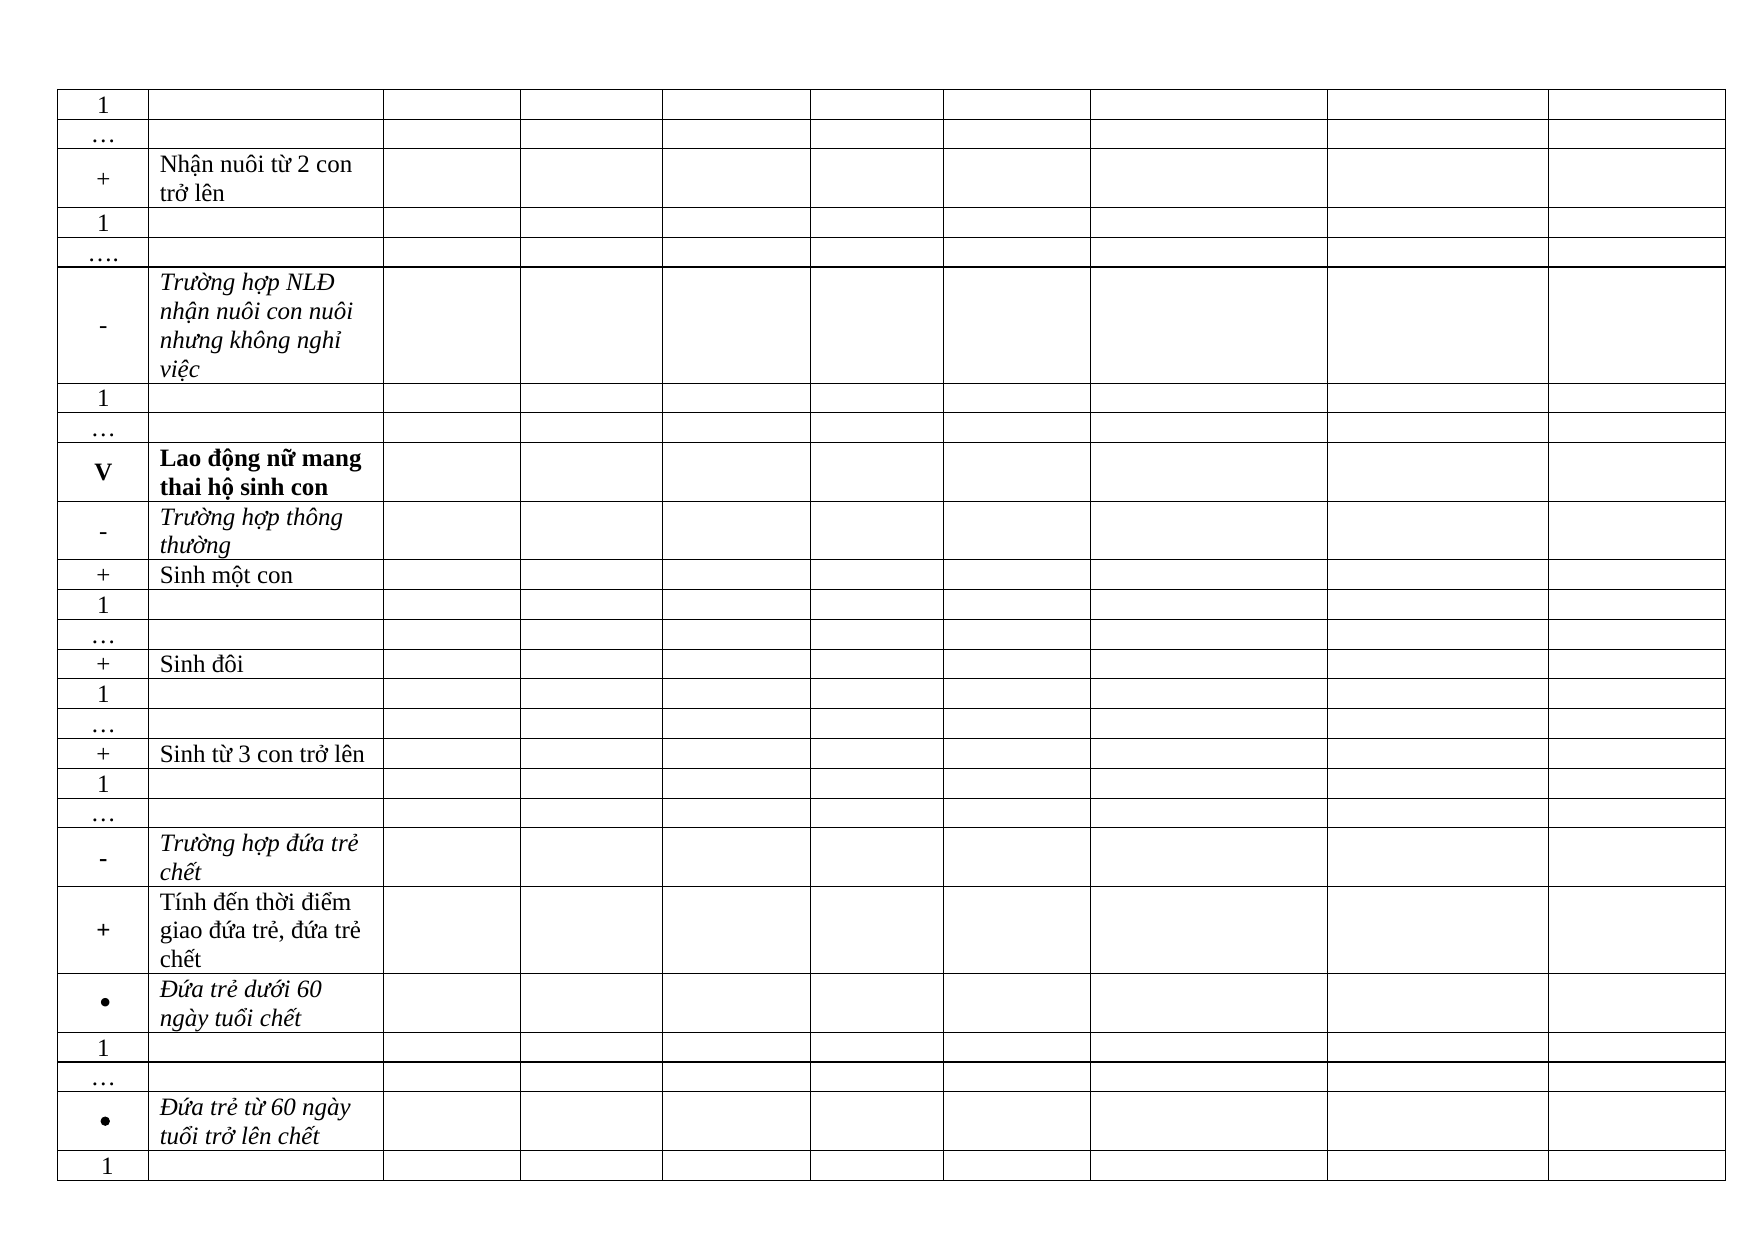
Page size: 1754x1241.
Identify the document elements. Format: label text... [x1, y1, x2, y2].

table_cell [811, 149, 943, 207]
table_cell [811, 709, 943, 738]
table_cell [384, 502, 520, 559]
table_cell [1091, 443, 1327, 501]
table_cell Sinh từ 3 con trở lên [149, 739, 383, 768]
table_cell [811, 238, 943, 266]
table_cell 1 [58, 1151, 148, 1179]
table_cell 1 [58, 590, 148, 619]
table_cell [521, 590, 662, 619]
table_cell [811, 1092, 943, 1150]
table_cell [1328, 384, 1548, 412]
table_cell [944, 560, 1090, 589]
table_cell [1091, 650, 1327, 678]
table_cell [944, 590, 1090, 619]
table_cell [149, 90, 383, 118]
table_cell [1328, 149, 1548, 207]
table_cell [944, 769, 1090, 797]
table_cell [1091, 769, 1327, 797]
table_cell + [58, 149, 148, 207]
table_cell [944, 502, 1090, 559]
table_cell [663, 887, 810, 973]
table_cell [1091, 1063, 1327, 1091]
table_cell [1091, 1092, 1327, 1150]
table_cell [811, 560, 943, 589]
table_cell [384, 1151, 520, 1179]
table_cell [1091, 90, 1327, 118]
table_cell [521, 679, 662, 708]
table_cell [811, 799, 943, 827]
table_cell [149, 769, 383, 797]
table_cell [944, 1151, 1090, 1179]
table_cell [1091, 502, 1327, 559]
table_cell [944, 90, 1090, 118]
table_cell [1091, 560, 1327, 589]
table_cell [149, 1033, 383, 1061]
table_cell [58, 974, 148, 1032]
table_cell [1549, 769, 1725, 797]
table_cell [521, 443, 662, 501]
table_cell Đứa trẻ từ 60 ngày tuổi trở lên chết [149, 1092, 383, 1150]
table_cell [1549, 650, 1725, 678]
table_cell [1549, 443, 1725, 501]
table_cell [944, 679, 1090, 708]
table_cell [811, 413, 943, 442]
table_cell [384, 560, 520, 589]
table_cell … [58, 709, 148, 738]
table_cell [1091, 120, 1327, 148]
table_cell [384, 650, 520, 678]
table_cell [1549, 620, 1725, 648]
table_cell [384, 120, 520, 148]
table_cell [811, 1151, 943, 1179]
table_cell [663, 828, 810, 886]
table_cell [1328, 679, 1548, 708]
table_cell [811, 887, 943, 973]
table_cell [944, 1092, 1090, 1150]
table_cell [1549, 590, 1725, 619]
table_cell [944, 709, 1090, 738]
table_cell Lao động nữ mang thai hộ sinh con [149, 443, 383, 501]
table_cell Sinh một con [149, 560, 383, 589]
table_cell … [58, 1063, 148, 1091]
table_cell [944, 887, 1090, 973]
table_cell [1549, 268, 1725, 382]
table_cell [384, 384, 520, 412]
table_cell [944, 650, 1090, 678]
table_cell [1549, 1092, 1725, 1150]
table_cell [1091, 413, 1327, 442]
table_cell [663, 149, 810, 207]
table_cell [521, 620, 662, 648]
table_cell [1549, 739, 1725, 768]
table_cell [149, 1151, 383, 1179]
table_cell [944, 208, 1090, 237]
table_cell [384, 208, 520, 237]
table_cell [1328, 560, 1548, 589]
table_cell [521, 828, 662, 886]
table_cell [663, 620, 810, 648]
table_cell … [58, 620, 148, 648]
table_cell [1549, 974, 1725, 1032]
table_cell [1091, 268, 1327, 382]
table_cell [521, 709, 662, 738]
table_cell [521, 887, 662, 973]
table_cell [811, 590, 943, 619]
table_cell [384, 238, 520, 266]
table_cell [521, 238, 662, 266]
table_cell … [58, 799, 148, 827]
table_cell [1549, 384, 1725, 412]
table_cell [811, 502, 943, 559]
table_cell [811, 443, 943, 501]
table_cell [1328, 887, 1548, 973]
table_cell [521, 974, 662, 1032]
table_cell [384, 1092, 520, 1150]
table_cell [1091, 739, 1327, 768]
table_cell [1091, 828, 1327, 886]
table_cell [521, 1033, 662, 1061]
table_cell [521, 650, 662, 678]
table_cell [1549, 1151, 1725, 1179]
table_cell [1091, 679, 1327, 708]
table_cell … [58, 413, 148, 442]
table_cell [384, 709, 520, 738]
table_cell [944, 1033, 1090, 1061]
table_cell …. [58, 238, 148, 266]
table_cell [384, 828, 520, 886]
table_cell [944, 974, 1090, 1032]
table_cell [663, 739, 810, 768]
table_cell [1549, 149, 1725, 207]
table_cell [811, 739, 943, 768]
table_cell … [58, 120, 148, 148]
table_cell [1549, 560, 1725, 589]
table_cell [1549, 208, 1725, 237]
table_cell [149, 120, 383, 148]
table_cell [384, 590, 520, 619]
table_cell [149, 620, 383, 648]
table_cell [1091, 1151, 1327, 1179]
table_cell [663, 769, 810, 797]
table_cell [811, 974, 943, 1032]
table_cell [944, 799, 1090, 827]
table_cell [663, 413, 810, 442]
table_cell [1328, 650, 1548, 678]
table_cell [521, 90, 662, 118]
table_cell - [58, 268, 148, 382]
table_cell [663, 1092, 810, 1150]
table_cell 1 [58, 679, 148, 708]
table_cell [1328, 443, 1548, 501]
table_cell [149, 208, 383, 237]
table_cell [663, 384, 810, 412]
table_cell [1549, 709, 1725, 738]
table_cell [663, 650, 810, 678]
table_cell [663, 1033, 810, 1061]
table_cell [811, 1063, 943, 1091]
table_cell [1549, 887, 1725, 973]
table_cell [1328, 502, 1548, 559]
table_cell Tính đến thời điểm giao đứa trẻ, đứa trẻ chết [149, 887, 383, 973]
table_cell [811, 620, 943, 648]
table_cell [944, 384, 1090, 412]
table_cell 1 [58, 384, 148, 412]
table_cell [1328, 769, 1548, 797]
table_cell [1328, 799, 1548, 827]
table_cell [521, 739, 662, 768]
table_cell [1549, 90, 1725, 118]
table_cell [384, 90, 520, 118]
table_cell Trường hợp thông thường [149, 502, 383, 559]
table_cell [1091, 709, 1327, 738]
table_cell [1091, 799, 1327, 827]
table_cell - [58, 502, 148, 559]
table_cell [1328, 828, 1548, 886]
table_cell [811, 679, 943, 708]
table_cell [521, 1092, 662, 1150]
table_cell [944, 120, 1090, 148]
table_cell [811, 384, 943, 412]
table_cell [663, 560, 810, 589]
table_cell [1328, 1092, 1548, 1150]
table_cell [944, 268, 1090, 382]
table_cell [384, 974, 520, 1032]
table_cell Sinh đôi [149, 650, 383, 678]
table_cell [1328, 590, 1548, 619]
table_cell Đứa trẻ dưới 60 ngày tuổi chết [149, 974, 383, 1032]
table_cell [384, 887, 520, 973]
table_cell + [58, 739, 148, 768]
table_cell Trường hợp NLĐ nhận nuôi con nuôi nhưng không nghỉ việc [149, 268, 383, 382]
table_cell [1549, 238, 1725, 266]
table_cell [663, 799, 810, 827]
table_cell [1328, 90, 1548, 118]
table_cell [663, 238, 810, 266]
table_cell [149, 413, 383, 442]
table_cell Nhận nuôi từ 2 con trở lên [149, 149, 383, 207]
table_cell 1 [58, 208, 148, 237]
table_cell [521, 149, 662, 207]
table_cell [1328, 238, 1548, 266]
table_cell [663, 1151, 810, 1179]
table_cell [811, 650, 943, 678]
table_cell [384, 799, 520, 827]
table_cell [384, 413, 520, 442]
table_cell [663, 120, 810, 148]
table_cell [384, 620, 520, 648]
table_cell [384, 149, 520, 207]
table_cell [663, 443, 810, 501]
table_cell [663, 268, 810, 382]
table_cell [811, 268, 943, 382]
table_cell [58, 1092, 148, 1150]
table_cell [149, 384, 383, 412]
table_cell [944, 238, 1090, 266]
table_cell [1328, 620, 1548, 648]
table_cell [663, 1063, 810, 1091]
table_cell 1 [58, 90, 148, 118]
table_cell + [58, 887, 148, 973]
table_cell [149, 238, 383, 266]
table_cell [663, 90, 810, 118]
table_cell [521, 384, 662, 412]
table_cell [384, 739, 520, 768]
table_cell [944, 1063, 1090, 1091]
table_cell [521, 208, 662, 237]
table_cell - [58, 828, 148, 886]
table_cell [811, 828, 943, 886]
table_cell [811, 120, 943, 148]
table_cell [521, 413, 662, 442]
table_cell [384, 1063, 520, 1091]
table_cell [521, 799, 662, 827]
table_cell + [58, 650, 148, 678]
table_cell [1091, 384, 1327, 412]
table_cell [1549, 502, 1725, 559]
table_cell 1 [58, 769, 148, 797]
table_cell [811, 769, 943, 797]
table_cell [944, 443, 1090, 501]
table_cell [944, 739, 1090, 768]
table_cell [1328, 1151, 1548, 1179]
table_cell [663, 502, 810, 559]
table_cell [944, 620, 1090, 648]
table_cell [521, 268, 662, 382]
table_cell [149, 709, 383, 738]
table_cell [663, 709, 810, 738]
table_cell [811, 208, 943, 237]
table_cell [1091, 149, 1327, 207]
table_cell [1091, 620, 1327, 648]
table_cell [944, 828, 1090, 886]
table_cell [811, 90, 943, 118]
table_cell [1549, 413, 1725, 442]
table_cell [663, 974, 810, 1032]
table_cell [1091, 974, 1327, 1032]
table_cell [1549, 799, 1725, 827]
table_cell [1328, 268, 1548, 382]
table_cell [944, 149, 1090, 207]
table_cell 1 [58, 1033, 148, 1061]
table_cell [521, 1063, 662, 1091]
table_cell [521, 502, 662, 559]
table_cell [384, 1033, 520, 1061]
table_cell [149, 590, 383, 619]
table_cell [1091, 238, 1327, 266]
table_cell V [58, 443, 148, 501]
table_cell + [58, 560, 148, 589]
table_cell [1549, 679, 1725, 708]
table_cell [149, 1063, 383, 1091]
table_cell [384, 769, 520, 797]
table_cell [1091, 887, 1327, 973]
table_cell [1549, 828, 1725, 886]
table_cell [811, 1033, 943, 1061]
table_cell [149, 679, 383, 708]
table_cell [1549, 1033, 1725, 1061]
table_cell [1328, 120, 1548, 148]
table_cell [384, 268, 520, 382]
table_cell [1328, 709, 1548, 738]
table_cell [521, 769, 662, 797]
table_cell [384, 679, 520, 708]
table_cell [149, 799, 383, 827]
table_cell [1091, 1033, 1327, 1061]
table_cell [1328, 413, 1548, 442]
table_cell [1328, 974, 1548, 1032]
table_cell [1091, 208, 1327, 237]
table_cell [1328, 739, 1548, 768]
table_cell [1328, 1033, 1548, 1061]
table_cell [1091, 590, 1327, 619]
table_cell [1328, 1063, 1548, 1091]
table_cell [521, 120, 662, 148]
table_cell [521, 560, 662, 589]
table_cell [1328, 208, 1548, 237]
table_cell [663, 208, 810, 237]
table_cell [1549, 1063, 1725, 1091]
table_cell [384, 443, 520, 501]
table_cell [944, 413, 1090, 442]
table_cell [663, 679, 810, 708]
table_cell Trường hợp đứa trẻ chết [149, 828, 383, 886]
table_cell [663, 590, 810, 619]
table_cell [521, 1151, 662, 1179]
table_cell [1549, 120, 1725, 148]
